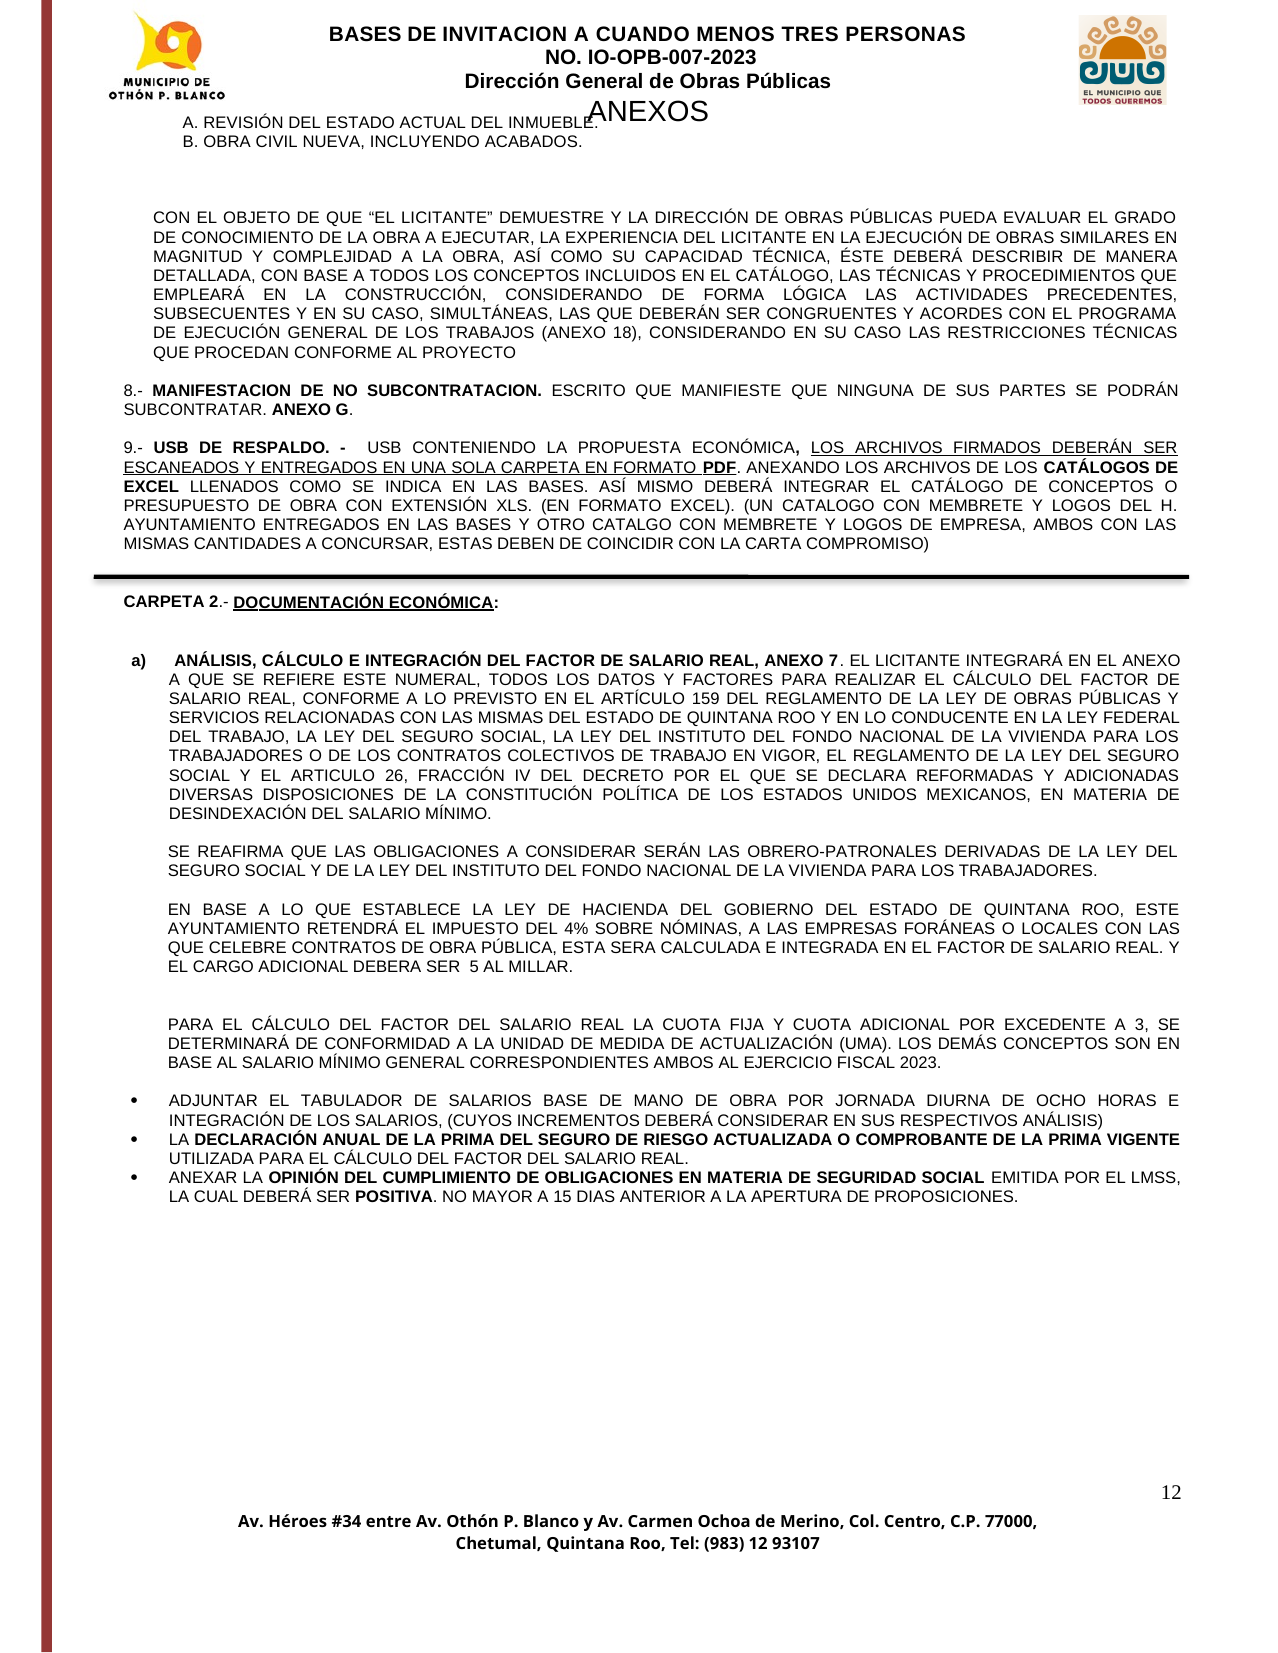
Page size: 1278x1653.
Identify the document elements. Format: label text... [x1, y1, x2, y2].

list ANÁLISIS, CÁLCULO E INTEGRACIÓN DEL FACTOR DE SALARIO REAL, ANEXO 7. EL LICITANTE INTEGRARÁ EN EL ANEXO A QUE SE REFIERE ESTE NUMERAL, TODOS LOS DATOS Y FACTORES PARA REALIZAR EL CÁLCULO DEL FACTOR DE SALARIO REAL, CONFORME A LO PREVISTO EN EL ARTÍCULO 159 DEL REGLAMENTO DE LA LEY DE OBRAS PÚBLICAS Y SERVICIOS RELACIONADAS CON LAS MISMAS DEL ESTADO DE QUINTANA ROO Y EN LO CONDUCENTE EN LA LEY FEDERAL DEL TRABAJO, LA LEY DEL SEGURO SOCIAL, LA LEY DEL INSTITUTO DEL FONDO NACIONAL DE LA VIVIENDA PARA LOS TRABAJADORES O DE LOS CONTRATOS COLECTIVOS DE TRABAJO EN VIGOR, EL REGLAMENTO DE LA LEY DEL SEGURO SOCIAL Y EL ARTICULO 26, FRACCIÓN IV DEL DECRETO POR EL QUE SE DECLARA REFORMADAS Y ADICIONADAS DIVERSAS DISPOSICIONES DE LA CONSTITUCIÓN POLÍTICA DE LOS ESTADOS UNIDOS MEXICANOS, EN MATERIA DE DESINDEXACIÓN DEL SALARIO MÍNIMO. [131, 650, 1181, 823]
text A. REVISIÓN DEL ESTADO ACTUAL DEL INMUEBLE. [182, 112, 1178, 132]
list PARA EL CÁLCULO DEL FACTOR DEL SALARIO REAL LA CUOTA FIJA Y CUOTA ADICIONAL POR EXCEDENTE A 3, SE DETERMINARÁ DE CONFORMIDAD A LA UNIDAD DE MEDIDA DE ACTUALIZACIÓN (UMA). LOS DEMÁS CONCEPTOS SON EN BASE AL SALARIO MÍNIMO GENERAL CORRESPONDIENTES AMBOS AL EJERCICIO FISCAL 2023. [168, 1014, 1181, 1072]
text CON EL OBJETO DE QUE “EL LICITANTE” DEMUESTRE Y LA DIRECCIÓN DE OBRAS PÚBLICAS PUEDA EVALUAR EL GRADO DE CONOCIMIENTO DE LA OBRA A EJECUTAR, LA EXPERIENCIA DEL LICITANTE EN LA EJECUCIÓN DE OBRAS SIMILARES EN MAGNITUD Y COMPLEJIDAD A LA OBRA, ASÍ COMO SU CAPACIDAD TÉCNICA, ÉSTE DEBERÁ DESCRIBIR DE MANERA DETALLADA, CON BASE A TODOS LOS CONCEPTOS INCLUIDOS EN EL CATÁLOGO, LAS TÉCNICAS Y PROCEDIMIENTOS QUE EMPLEARÁ EN LA CONSTRUCCIÓN, CONSIDERANDO DE FORMA LÓGICA LAS ACTIVIDADES PRECEDENTES, SUBSECUENTES Y EN SU CASO, SIMULTÁNEAS, LAS QUE DEBERÁN SER CONGRUENTES Y ACORDES CON EL PROGRAMA DE EJECUCIÓN GENERAL DE LOS TRABAJOS (ANEXO 18), CONSIDERANDO EN SU CASO LAS RESTRICCIONES TÉCNICAS QUE PROCEDAN CONFORME AL PROYECTO [153, 208, 1178, 362]
list EN BASE A LO QUE ESTABLECE LA LEY DE HACIENDA DEL GOBIERNO DEL ESTADO DE QUINTANA ROO, ESTE AYUNTAMIENTO RETENDRÁ EL IMPUESTO DEL 4% SOBRE NÓMINAS, A LAS EMPRESAS FORÁNEAS O LOCALES CON LAS QUE CELEBRE CONTRATOS DE OBRA PÚBLICA, ESTA SERA CALCULADA E INTEGRADA EN EL FACTOR DE SALARIO REAL. Y EL CARGO ADICIONAL DEBERA SER 5 AL MILLAR. [168, 899, 1181, 976]
list 8.- MANIFESTACION DE NO SUBCONTRATACION. ESCRITO QUE MANIFIESTE QUE NINGUNA DE SUS PARTES SE PODRÁN SUBCONTRATAR. ANEXO G. [123, 381, 1178, 419]
picture [235, 1196, 954, 1650]
list 9.- USB DE RESPALDO. - USB CONTENIENDO LA PROPUESTA ECONÓMICA, LOS ARCHIVOS FIRMADOS DEBERÁN SER ESCANEADOS Y ENTREGADOS EN UNA SOLA CARPETA EN FORMATO PDF. ANEXANDO LOS ARCHIVOS DE LOS CATÁLOGOS DE EXCEL LLENADOS COMO SE INDICA EN LAS BASES. ASÍ MISMO DEBERÁ INTEGRAR EL CATÁLOGO DE CONCEPTOS O PRESUPUESTO DE OBRA CON EXTENSIÓN XLS. (EN FORMATO EXCEL). (UN CATALOGO CON MEMBRETE Y LOGOS DEL H. AYUNTAMIENTO ENTREGADOS EN LAS BASES Y OTRO CATALGO CON MEMBRETE Y LOGOS DE EMPRESA, AMBOS CON LAS MISMAS CANTIDADES A CONCURSAR, ESTAS DEBEN DE COINCIDIR CON LA CARTA COMPROMISO) [123, 438, 1178, 553]
picture [1078, 15, 1167, 105]
list LA DECLARACIÓN ANUAL DE LA PRIMA DEL SEGURO DE RIESGO ACTUALIZADA O COMPROBANTE DE LA PRIMA VIGENTE UTILIZADA PARA EL CÁLCULO DEL FACTOR DEL SALARIO REAL. [131, 1129, 1181, 1168]
text SE REAFIRMA QUE LAS OBLIGACIONES A CONSIDERAR SERÁN LAS OBRERO-PATRONALES DERIVADAS DE LA LEY DEL SEGURO SOCIAL Y DE LA LEY DEL INSTITUTO DEL FONDO NACIONAL DE LA VIVIENDA PARA LOS TRABAJADORES. [168, 842, 1178, 880]
list ANEXAR LA OPINIÓN DEL CUMPLIMIENTO DE OBLIGACIONES EN MATERIA DE SEGURIDAD SOCIAL EMITIDA POR EL LMSS, LA CUAL DEBERÁ SER POSITIVA. NO MAYOR A 15 DIAS ANTERIOR A LA APERTURA DE PROPOSICIONES. [131, 1168, 1181, 1283]
text CARPETA 2.- DOCUMENTACIÓN ECONÓMICA: [94, 592, 1178, 612]
text B. OBRA CIVIL NUEVA, INCLUYENDO ACABADOS. [182, 132, 1178, 151]
picture [104, 0, 237, 114]
list ADJUNTAR EL TABULADOR DE SALARIOS BASE DE MANO DE OBRA POR JORNADA DIURNA DE OCHO HORAS E INTEGRACIÓN DE LOS SALARIOS, (CUYOS INCREMENTOS DEBERÁ CONSIDERAR EN SUS RESPECTIVOS ANÁLISIS) [131, 1091, 1181, 1129]
